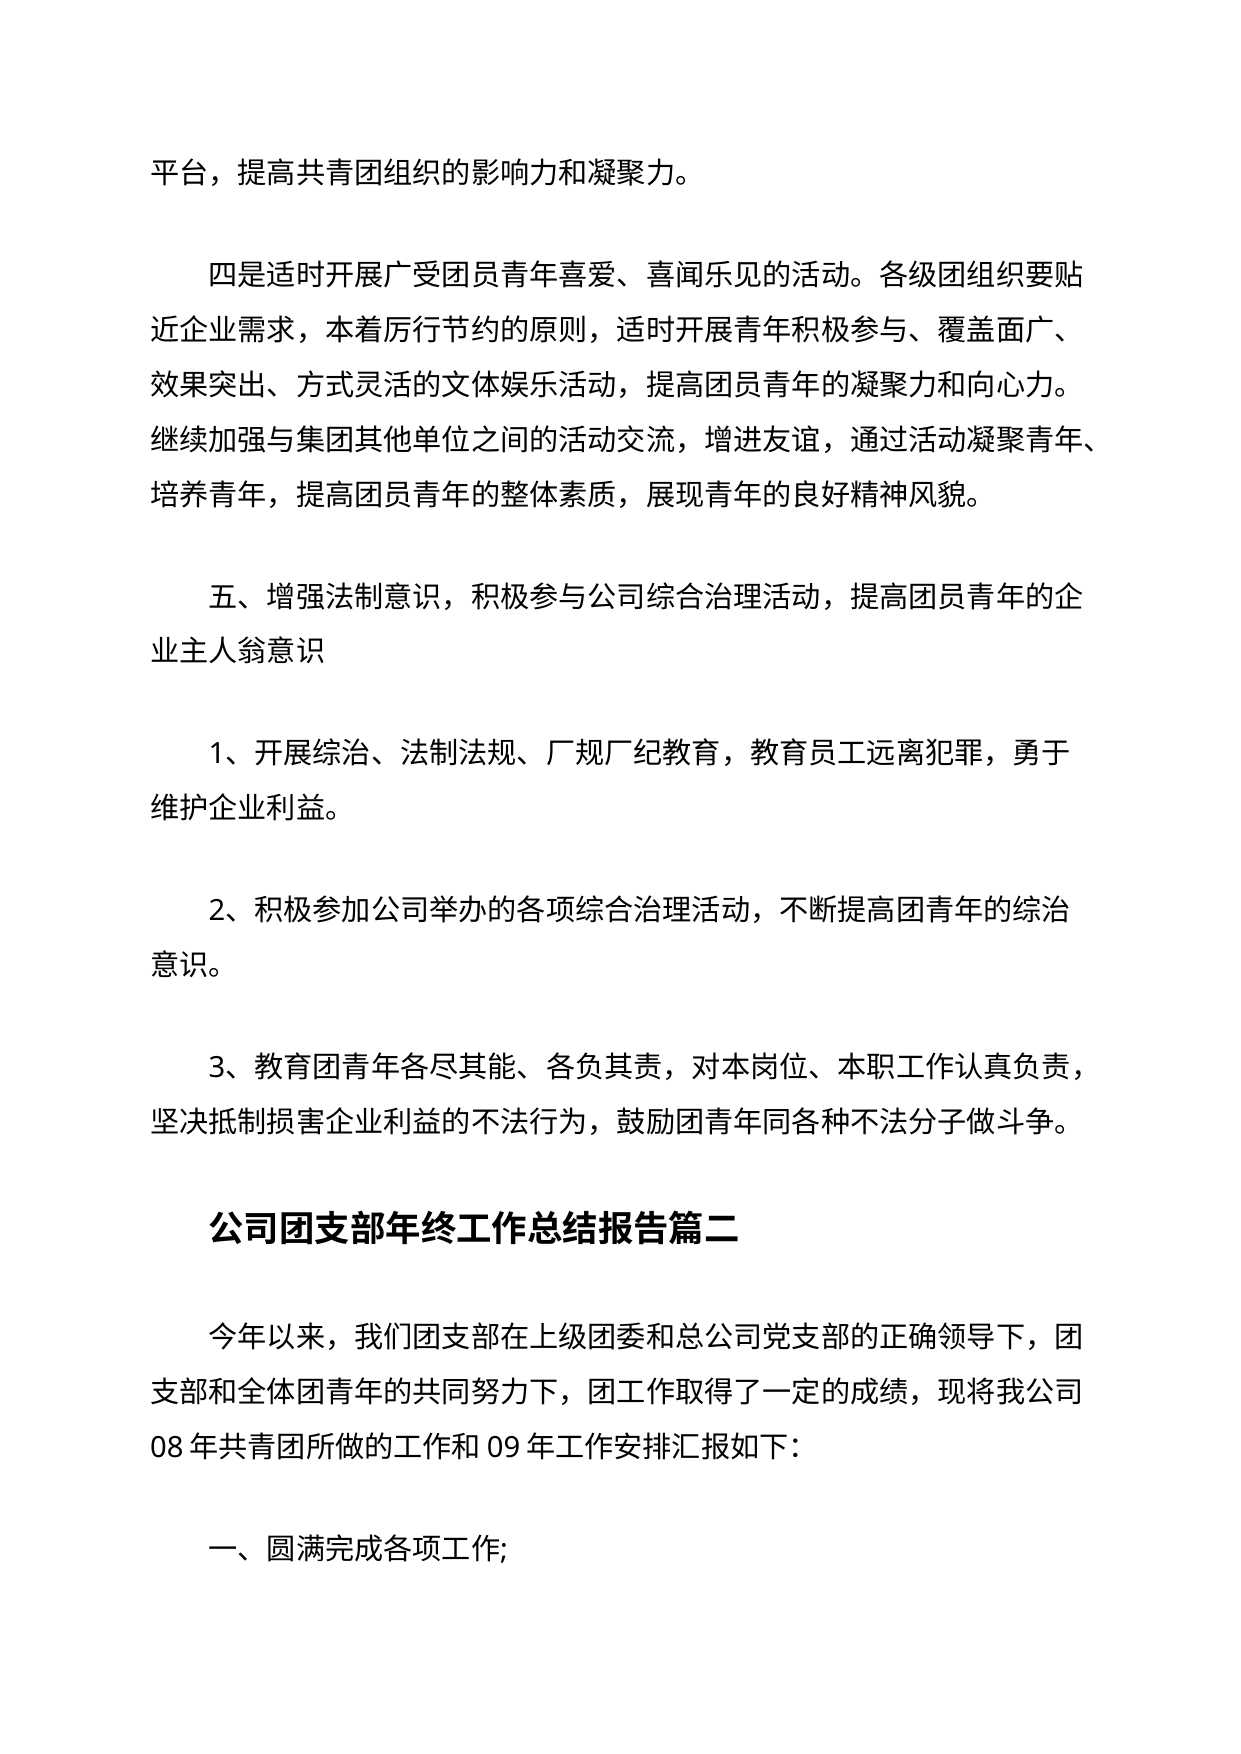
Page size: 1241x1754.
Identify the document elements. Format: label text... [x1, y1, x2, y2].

text 2、积极参加公司举办的各项综合治理活动，不断提高团青年的综治意识。 [150, 887, 1090, 984]
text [150, 150, 1090, 192]
text 五、增强法制意识，积极参与公司综合治理活动，提高团员青年的企业主人翁意识 [150, 573, 1090, 670]
text 公司团支部年终工作总结报告篇二 [150, 1200, 1090, 1251]
text 3、教育团青年各尽其能、各负其责，对本岗位、本职工作认真负责，坚决抵制损害企业利益的不法行为，鼓励团青年同各种不法分子做斗争。 [150, 1043, 1090, 1141]
text 四是适时开展广受团员青年喜爱、喜闻乐见的活动。各级团组织要贴近企业需求，本着厉行节约的原则，适时开展青年积极参与、覆盖面广、效果突出、方式灵活的文体娱乐活动，提高团员青年的凝聚力和向心力。继续加强与集团其他单位之间的活动交流，增进友谊，通过活动凝聚青年、培养青年，提高团员青年的整体素质，展现青年的良好精神风貌。 [150, 252, 1090, 514]
text 1、开展综治、法制法规、厂规厂纪教育，教育员工远离犯罪，勇于维护企业利益。 [150, 730, 1090, 827]
text 今年以来，我们团支部在上级团委和总公司党支部的正确领导下，团支部和全体团青年的共同努力下，团工作取得了一定的成绩，现将我公司08年共青团所做的工作和09年工作安排汇报如下： [150, 1313, 1090, 1466]
text 一、圆满完成各项工作; [150, 1525, 1090, 1568]
